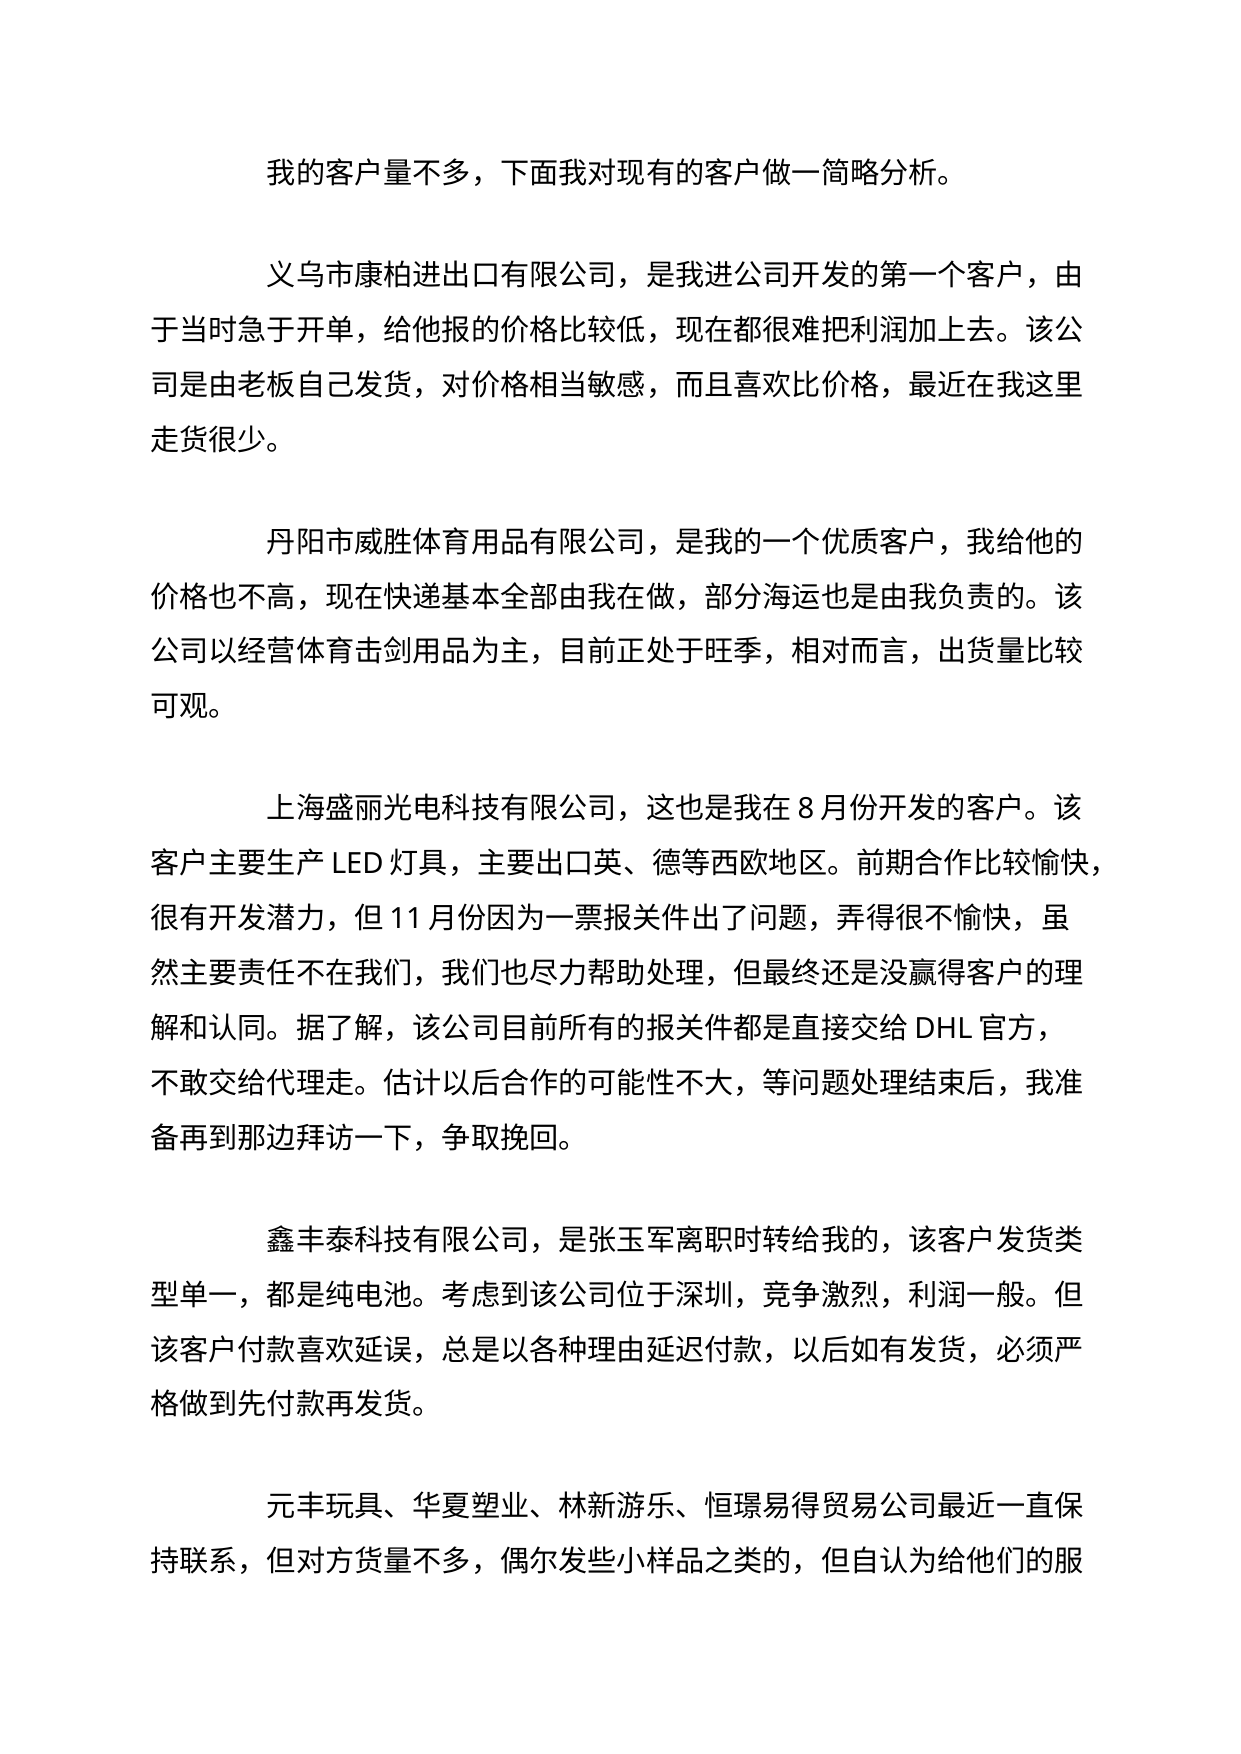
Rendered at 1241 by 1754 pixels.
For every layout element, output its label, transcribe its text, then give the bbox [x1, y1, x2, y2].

text 我的客户量不多，下面我对现有的客户做一简略分析。 [150, 150, 1090, 192]
text 义乌市康柏进出口有限公司，是我进公司开发的第一个客户，由于当时急于开单，给他报的价格比较低，现在都很难把利润加上去。该公司是由老板自己发货，对价格相当敏感，而且喜欢比价格，最近在我这里走货很少。 [150, 252, 1090, 459]
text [150, 1483, 1090, 1580]
text 丹阳市威胜体育用品有限公司，是我的一个优质客户，我给他的价格也不高，现在快递基本全部由我在做，部分海运也是由我负责的。该公司以经营体育击剑用品为主，目前正处于旺季，相对而言，出货量比较可观。 [150, 518, 1090, 725]
text 鑫丰泰科技有限公司，是张玉军离职时转给我的，该客户发货类型单一，都是纯电池。考虑到该公司位于深圳，竞争激烈，利润一般。但该客户付款喜欢延误，总是以各种理由延迟付款，以后如有发货，必须严格做到先付款再发货。 [150, 1216, 1090, 1423]
text 上海盛丽光电科技有限公司，这也是我在8月份开发的客户。该客户主要生产LED灯具，主要出口英、德等西欧地区。前期合作比较愉快，很有开发潜力，但11月份因为一票报关件出了问题，弄得很不愉快，虽然主要责任不在我们，我们也尽力帮助处理，但最终还是没赢得客户的理解和认同。据了解，该公司目前所有的报关件都是直接交给DHL官方，不敢交给代理走。估计以后合作的可能性不大，等问题处理结束后，我准备再到那边拜访一下，争取挽回。 [150, 785, 1090, 1157]
